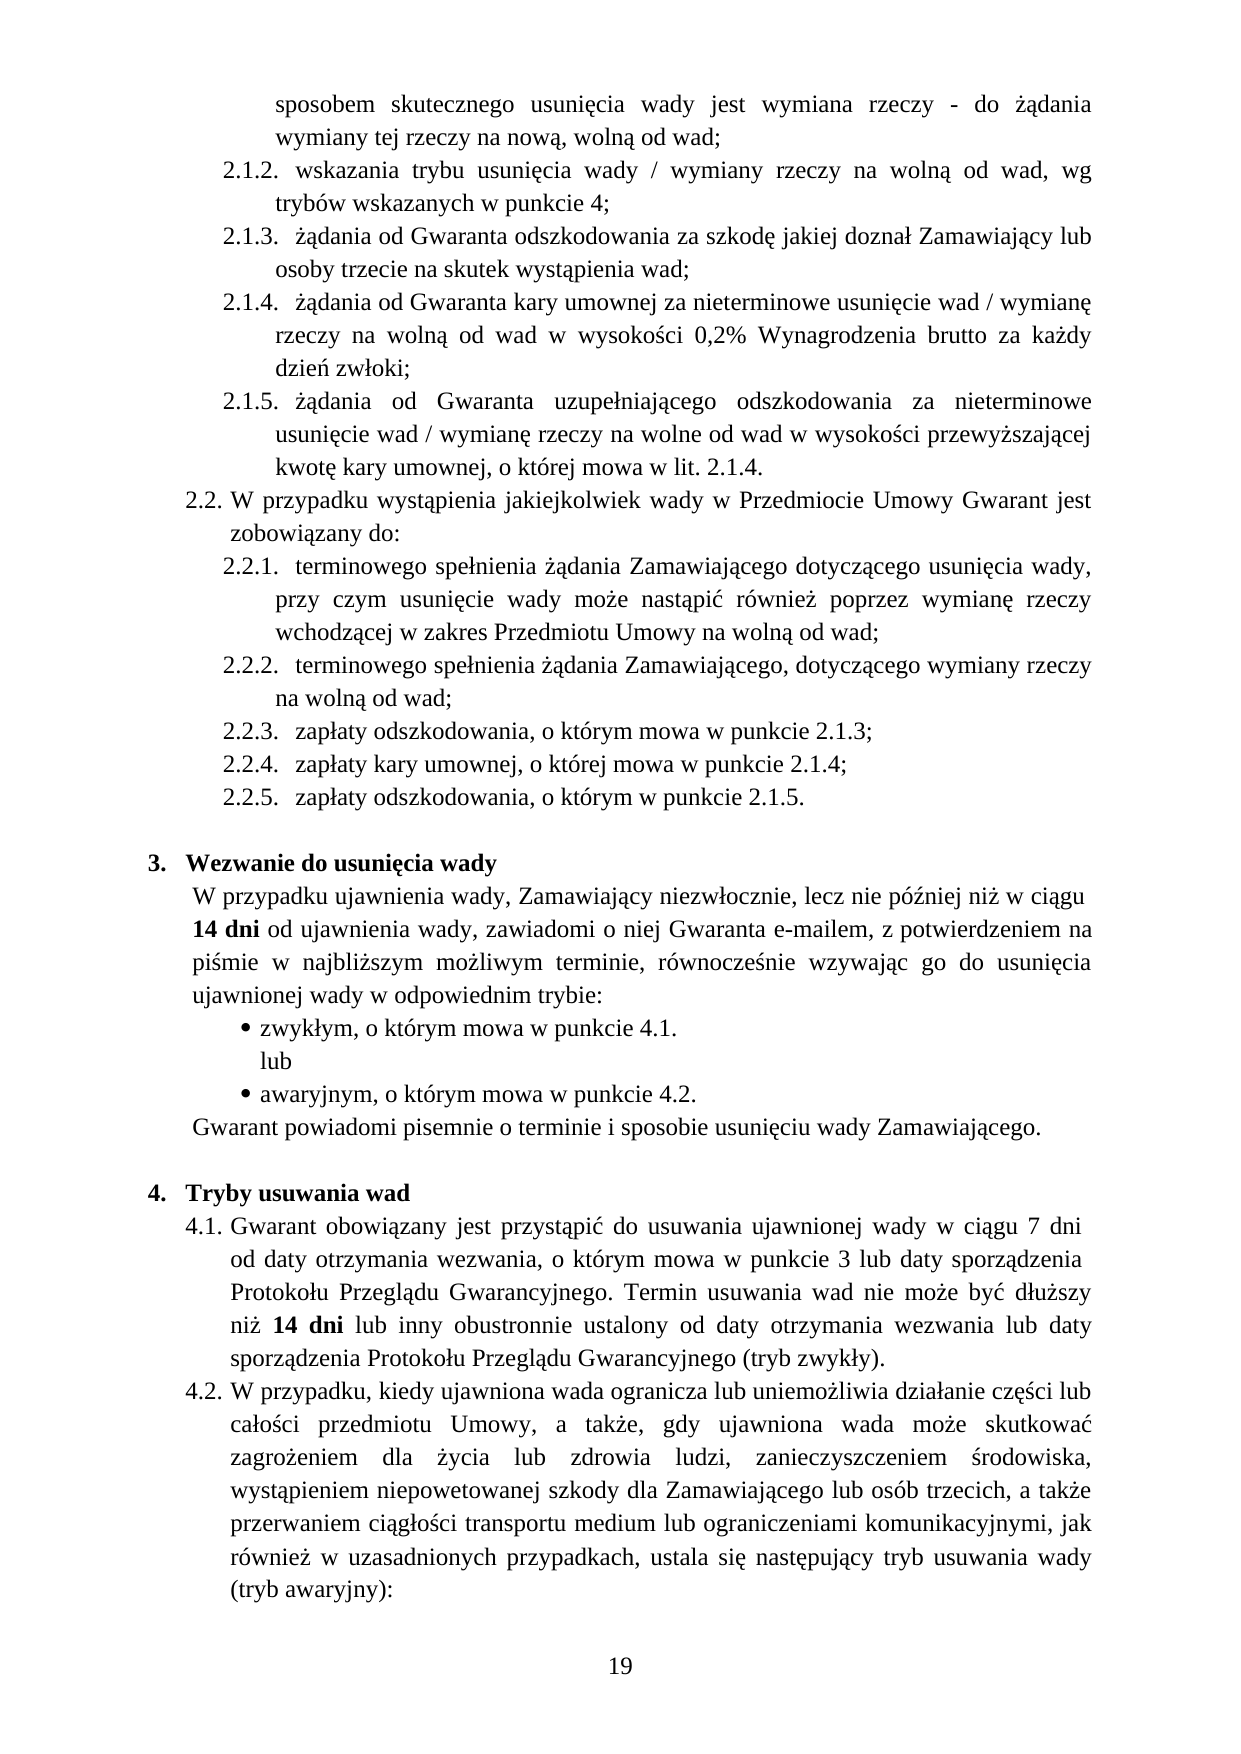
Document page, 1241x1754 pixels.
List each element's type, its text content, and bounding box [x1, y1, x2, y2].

list W przypadku wystąpienia jakiejkolwiek wady w Przedmiocie Umowy Gwarant jest zobowiązany do: [185, 485, 1092, 547]
text Gwarant powiadomi pisemnie o terminie i sposobie usunięciu wady Zamawiającego. [192, 1112, 1092, 1141]
list wskazania trybu usunięcia wady / wymiany rzeczy na wolną od wad, wg trybów wskazanych w punkcie 4; [223, 155, 1092, 216]
list terminowego spełnienia żądania Zamawiającego, dotyczącego wymiany rzeczy na wolną od wad; [223, 650, 1092, 712]
list Wezwanie do usunięcia wady [148, 848, 1092, 877]
list W przypadku, kiedy ujawniona wada ogranicza lub uniemożliwia działanie części lub całości przedmiotu Umowy, a także, gdy ujawniona wada może skutkować zagrożeniem dla życia lub zdrowia ludzi, zanieczyszczeniem środowiska, wystąpieniem niepowetowanej szkody dla Zamawiającego lub osób trzecich, a także przerwaniem ciągłości transportu medium lub ograniczeniami komunikacyjnymi, jak również w uzasadnionych przypadkach, ustala się następujący tryb usuwania wady (tryb awaryjny): [185, 1376, 1092, 1603]
list awaryjnym, o którym mowa w punkcie 4.2. [241, 1079, 1092, 1108]
list żądania od Gwaranta uzupełniającego odszkodowania za nieterminowe usunięcie wad / wymianę rzeczy na wolne od wad w wysokości przewyższającej kwotę kary umownej, o której mowa w lit. 2.1.4. [223, 386, 1092, 481]
list zapłaty kary umownej, o której mowa w punkcie 2.1.4; [223, 749, 1092, 778]
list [223, 89, 1092, 150]
text lub [260, 1046, 1092, 1075]
list żądania od Gwaranta odszkodowania za szkodę jakiej doznał Zamawiający lub osoby trzecie na skutek wystąpienia wad; [223, 221, 1092, 282]
list zapłaty odszkodowania, o którym mowa w punkcie 2.1.3; [223, 716, 1092, 745]
list terminowego spełnienia żądania Zamawiającego dotyczącego usunięcia wady, przy czym usunięcie wady może nastąpić również poprzez wymianę rzeczy wchodzącej w zakres Przedmiotu Umowy na wolną od wad; [223, 551, 1092, 646]
text W przypadku ujawnienia wady, Zamawiający niezwłocznie, lecz nie później niż w ciągu 14 dni od ujawnienia wady, zawiadomi o niej Gwaranta e-mailem, z potwierdzeniem na piśmie w najbliższym możliwym terminie, równocześnie wzywając go do usunięcia ujawnionej wady w odpowiednim trybie: [192, 881, 1092, 1009]
list zwykłym, o którym mowa w punkcie 4.1. [241, 1013, 1092, 1042]
list Gwarant obowiązany jest przystąpić do usuwania ujawnionej wady w ciągu 7 dni od daty otrzymania wezwania, o którym mowa w punkcie 3 lub daty sporządzenia Protokołu Przeglądu Gwarancyjnego. Termin usuwania wad nie może być dłuższy niż 14 dni lub inny obustronnie ustalony od daty otrzymania wezwania lub daty sporządzenia Protokołu Przeglądu Gwarancyjnego (tryb zwykły). [185, 1211, 1092, 1372]
list Tryby usuwania wad [148, 1178, 1092, 1207]
list zapłaty odszkodowania, o którym w punkcie 2.1.5. [223, 782, 1092, 811]
list żądania od Gwaranta kary umownej za nieterminowe usunięcie wad / wymianę rzeczy na wolną od wad w wysokości 0,2% Wynagrodzenia brutto za każdy dzień zwłoki; [223, 287, 1092, 382]
